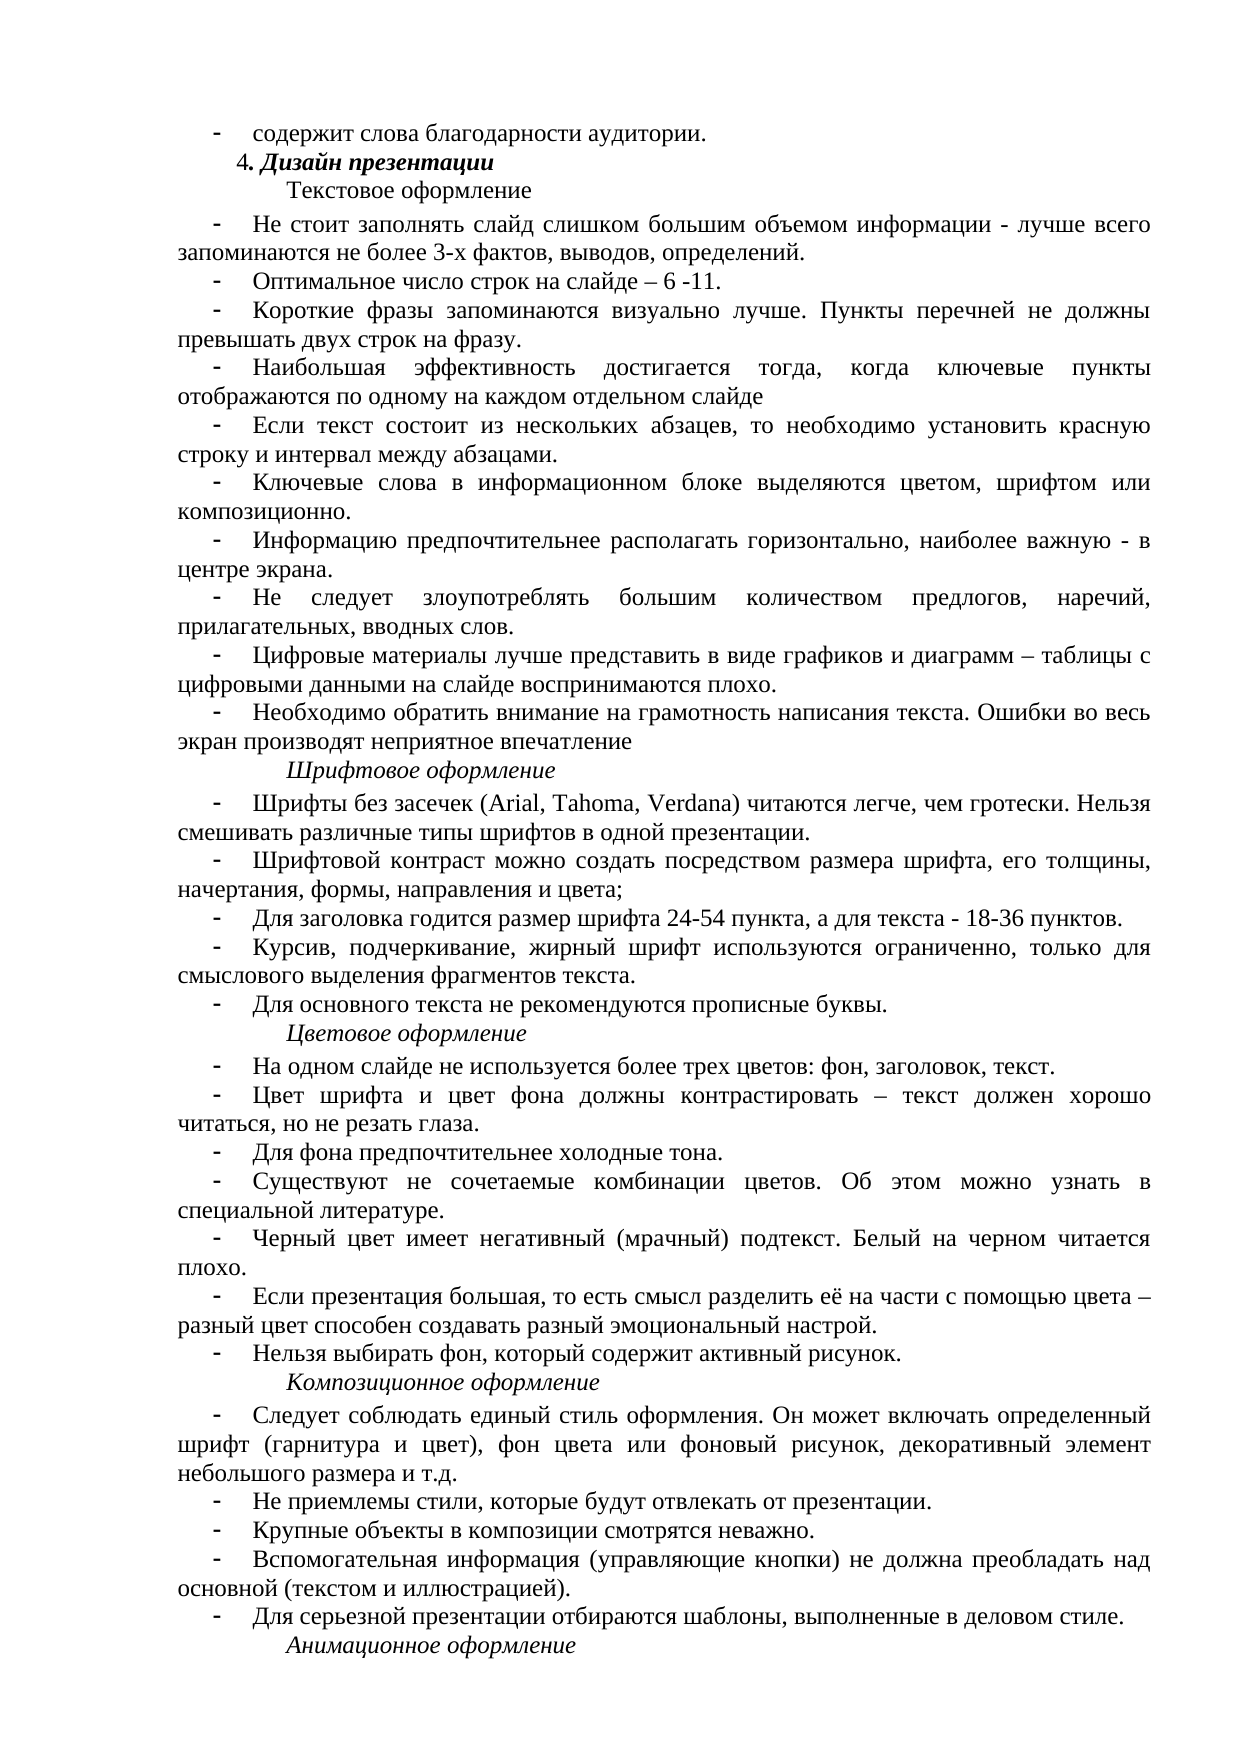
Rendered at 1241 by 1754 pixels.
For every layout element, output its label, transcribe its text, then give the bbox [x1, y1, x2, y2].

list Вспомогательная информация (управляющие кнопки) не должна преобладать над основной (текстом и иллюстрацией). [177, 1544, 1152, 1601]
list Не следует злоупотреблять большим количеством предлогов, наречий, прилагательных, вводных слов. [177, 582, 1152, 640]
list содержит слова благодарности аудитории. [177, 118, 1152, 147]
text Анимационное оформление [236, 1630, 1152, 1659]
list Цвет шрифта и цвет фона должны контрастировать – текст должен хорошо читаться, но не резать глаза. [177, 1080, 1152, 1137]
list Информацию предпочтительнее располагать горизонтально, наиболее важную - в центре экрана. [177, 525, 1152, 582]
list Ключевые слова в информационном блоке выделяются цветом, шрифтом или композиционно. [177, 467, 1152, 525]
list Необходимо обратить внимание на грамотность написания текста. Ошибки во весь экран производят неприятное впечатление [177, 697, 1152, 755]
list Черный цвет имеет негативный (мрачный) подтекст. Белый на черном читается плохо. [177, 1223, 1152, 1281]
text Текстовое оформление [236, 176, 1152, 204]
text Цветовое оформление [236, 1018, 1152, 1047]
list Если текст состоит из нескольких абзацев, то необходимо установить красную строку и интервал между абзацами. [177, 410, 1152, 467]
list Шрифтовой контраст можно создать посредством размера шрифта, его толщины, начертания, формы, направления и цвета; [177, 845, 1152, 903]
list Крупные объекты в композиции смотрятся неважно. [177, 1515, 1152, 1544]
list Короткие фразы запоминаются визуально лучше. Пункты перечней не должны превышать двух строк на фразу. [177, 295, 1152, 352]
list Оптимальное число строк на слайде – 6 -11. [177, 266, 1152, 295]
list Если презентация большая, то есть смысл разделить её на части с помощью цвета – разный цвет способен создавать разный эмоциональный настрой. [177, 1281, 1152, 1338]
list Цифровые материалы лучше представить в виде графиков и диаграмм – таблицы с цифровыми данными на слайде воспринимаются плохо. [177, 640, 1152, 697]
list Для серьезной презентации отбираются шаблоны, выполненные в деловом стиле. [177, 1601, 1152, 1630]
list Нельзя выбирать фон, который содержит активный рисунок. [177, 1338, 1152, 1367]
list Шрифты без засечек (Arial, Tahoma, Verdana) читаются легче, чем гротески. Нельзя смешивать различные типы шрифтов в одной презентации. [177, 788, 1152, 845]
list Для основного текста не рекомендуются прописные буквы. [177, 989, 1152, 1018]
list Следует соблюдать единый стиль оформления. Он может включать определенный шрифт (гарнитура и цвет), фон цвета или фоновый рисунок, декоративный элемент небольшого размера и т.д. [177, 1400, 1152, 1486]
list На одном слайде не используется более трех цветов: фон, заголовок, текст. [177, 1051, 1152, 1080]
text Шрифтовое оформление [236, 755, 1152, 784]
list Существуют не сочетаемые комбинации цветов. Об этом можно узнать в специальной литературе. [177, 1166, 1152, 1223]
text 4. Дизайн презентации [177, 147, 1152, 176]
list Не стоит заполнять слайд слишком большим объемом информации - лучше всего запоминаются не более 3-х фактов, выводов, определений. [177, 209, 1152, 266]
list Для фона предпочтительнее холодные тона. [177, 1137, 1152, 1166]
text Композиционное оформление [236, 1367, 1152, 1396]
list Курсив, подчеркивание, жирный шрифт используются ограниченно, только для смыслового выделения фрагментов текста. [177, 932, 1152, 989]
list Не приемлемы стили, которые будут отвлекать от презентации. [177, 1486, 1152, 1515]
list Для заголовка годится размер шрифта 24-54 пункта, а для текста - 18-36 пунктов. [177, 903, 1152, 932]
list Наибольшая эффективность достигается тогда, когда ключевые пункты отображаются по одному на каждом отдельном слайде [177, 352, 1152, 410]
